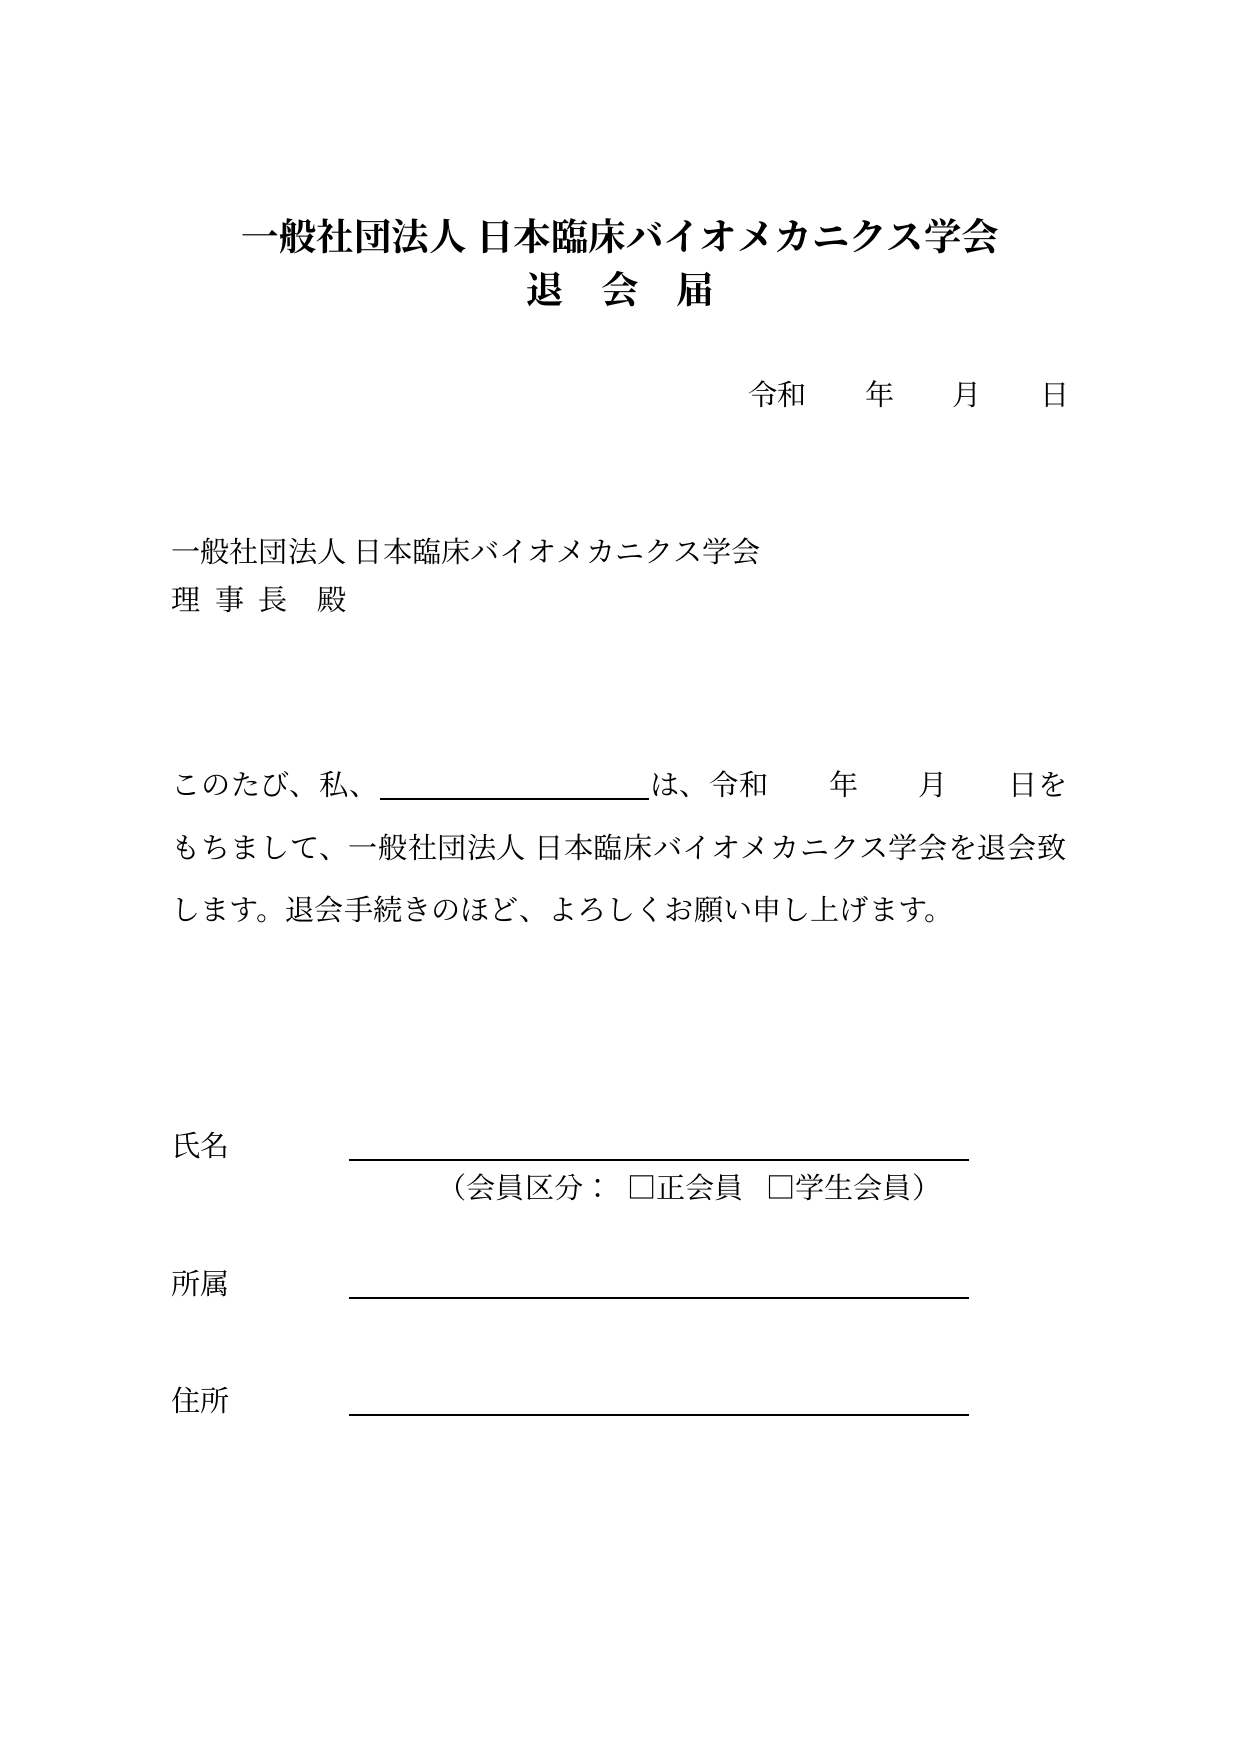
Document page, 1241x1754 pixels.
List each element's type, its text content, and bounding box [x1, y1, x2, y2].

text 住所 [171, 1378, 1069, 1420]
text 一般社団法人 日本臨床バイオメカニクス学会 [171, 529, 1069, 571]
text 理事長 殿 [171, 577, 1069, 619]
text 令和 年 月 日 [171, 372, 1069, 414]
text （会員区分： □正会員 □学生会員） [171, 1164, 1069, 1206]
text このたび、私、 は、令和 年 月 日をもちまして、一般社団法人 日本臨床バイオメカニクス学会を退会致します。退会手続きのほど、よろしくお願い申し上げます。 [171, 762, 1069, 929]
text 一般社団法人 日本臨床バイオメカニクス学会 [171, 207, 1069, 261]
text 所属 [171, 1261, 1069, 1303]
text 氏名 [171, 1123, 1069, 1164]
text 退 会 届 [171, 261, 1069, 314]
